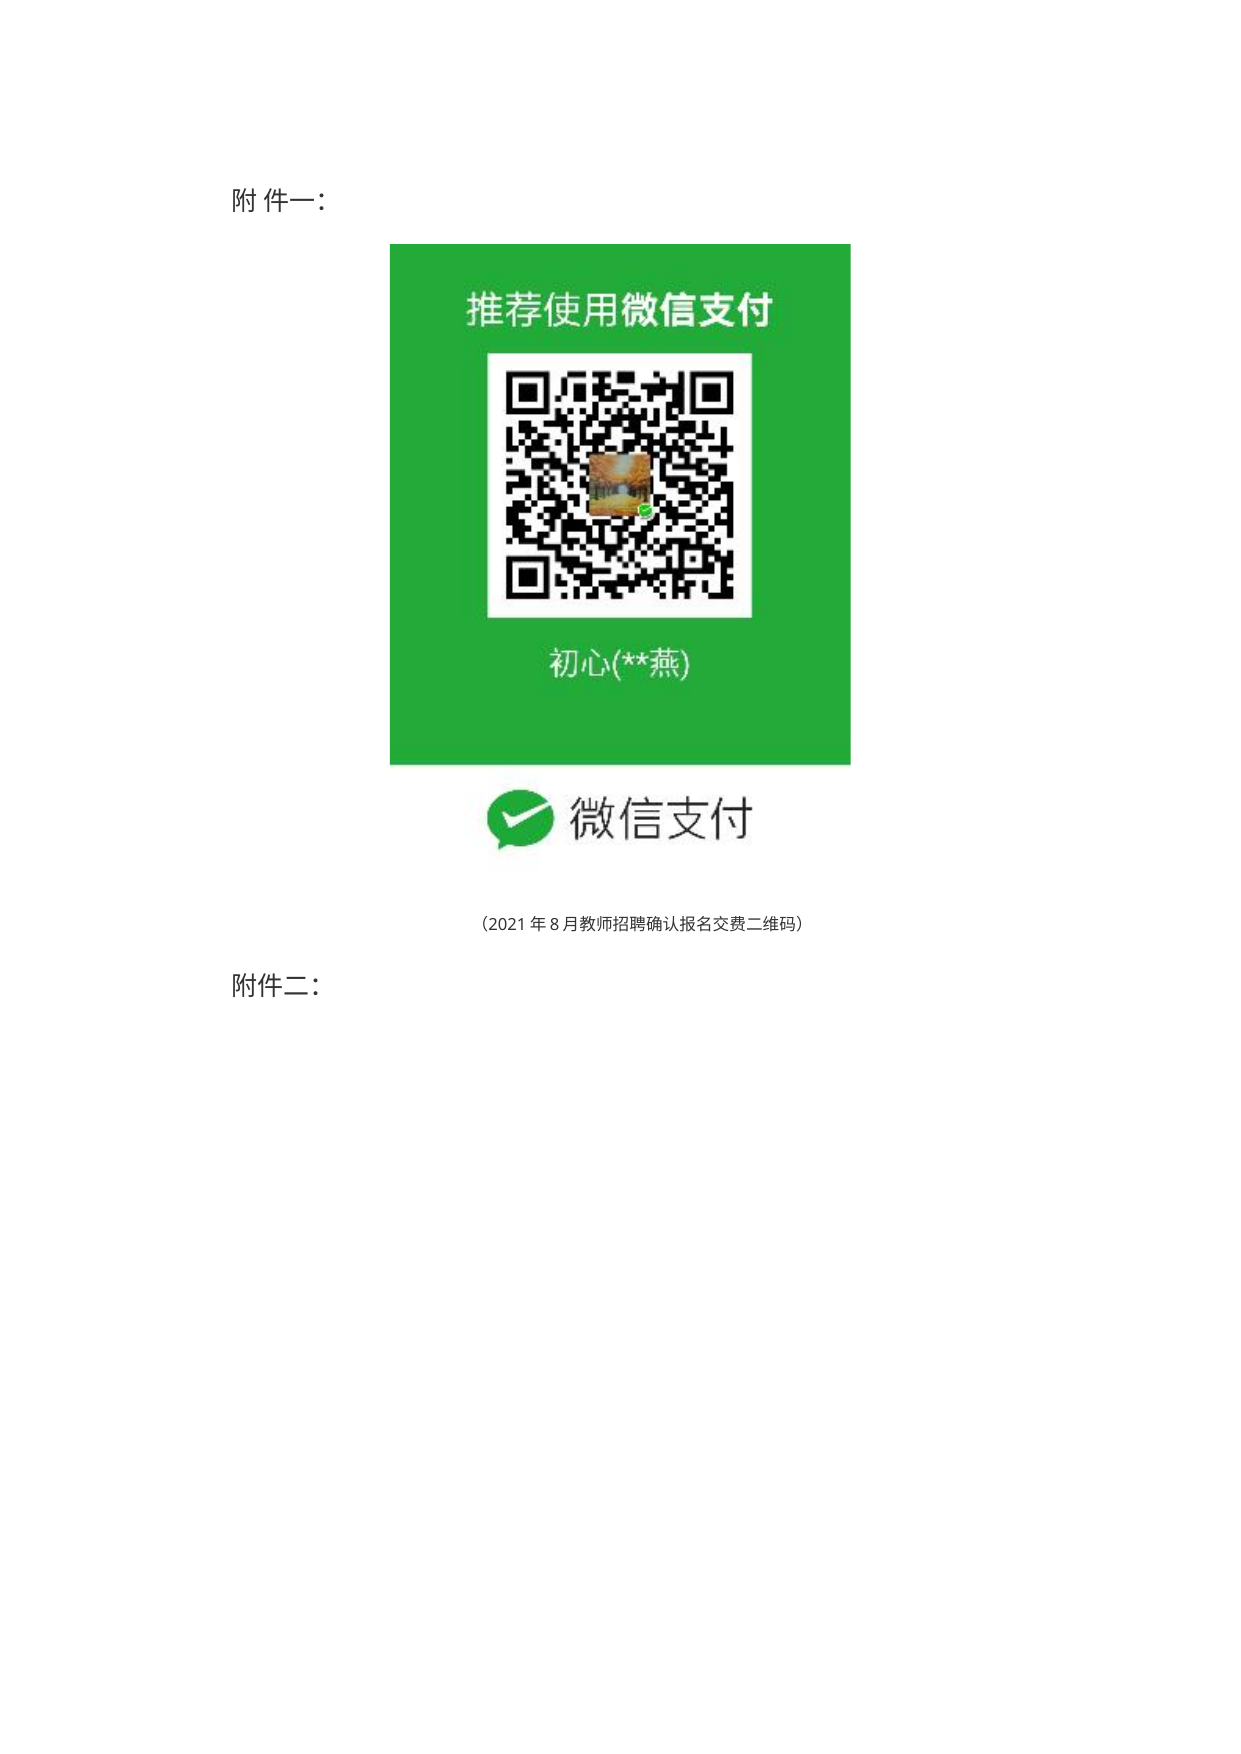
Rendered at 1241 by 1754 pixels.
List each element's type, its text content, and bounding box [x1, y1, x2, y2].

picture [389, 244, 851, 881]
text （2021年8月教师招聘确认报名交费二维码） [187, 907, 1053, 939]
text 附件二： [187, 952, 1053, 1017]
text 附 件一： [187, 167, 1053, 232]
